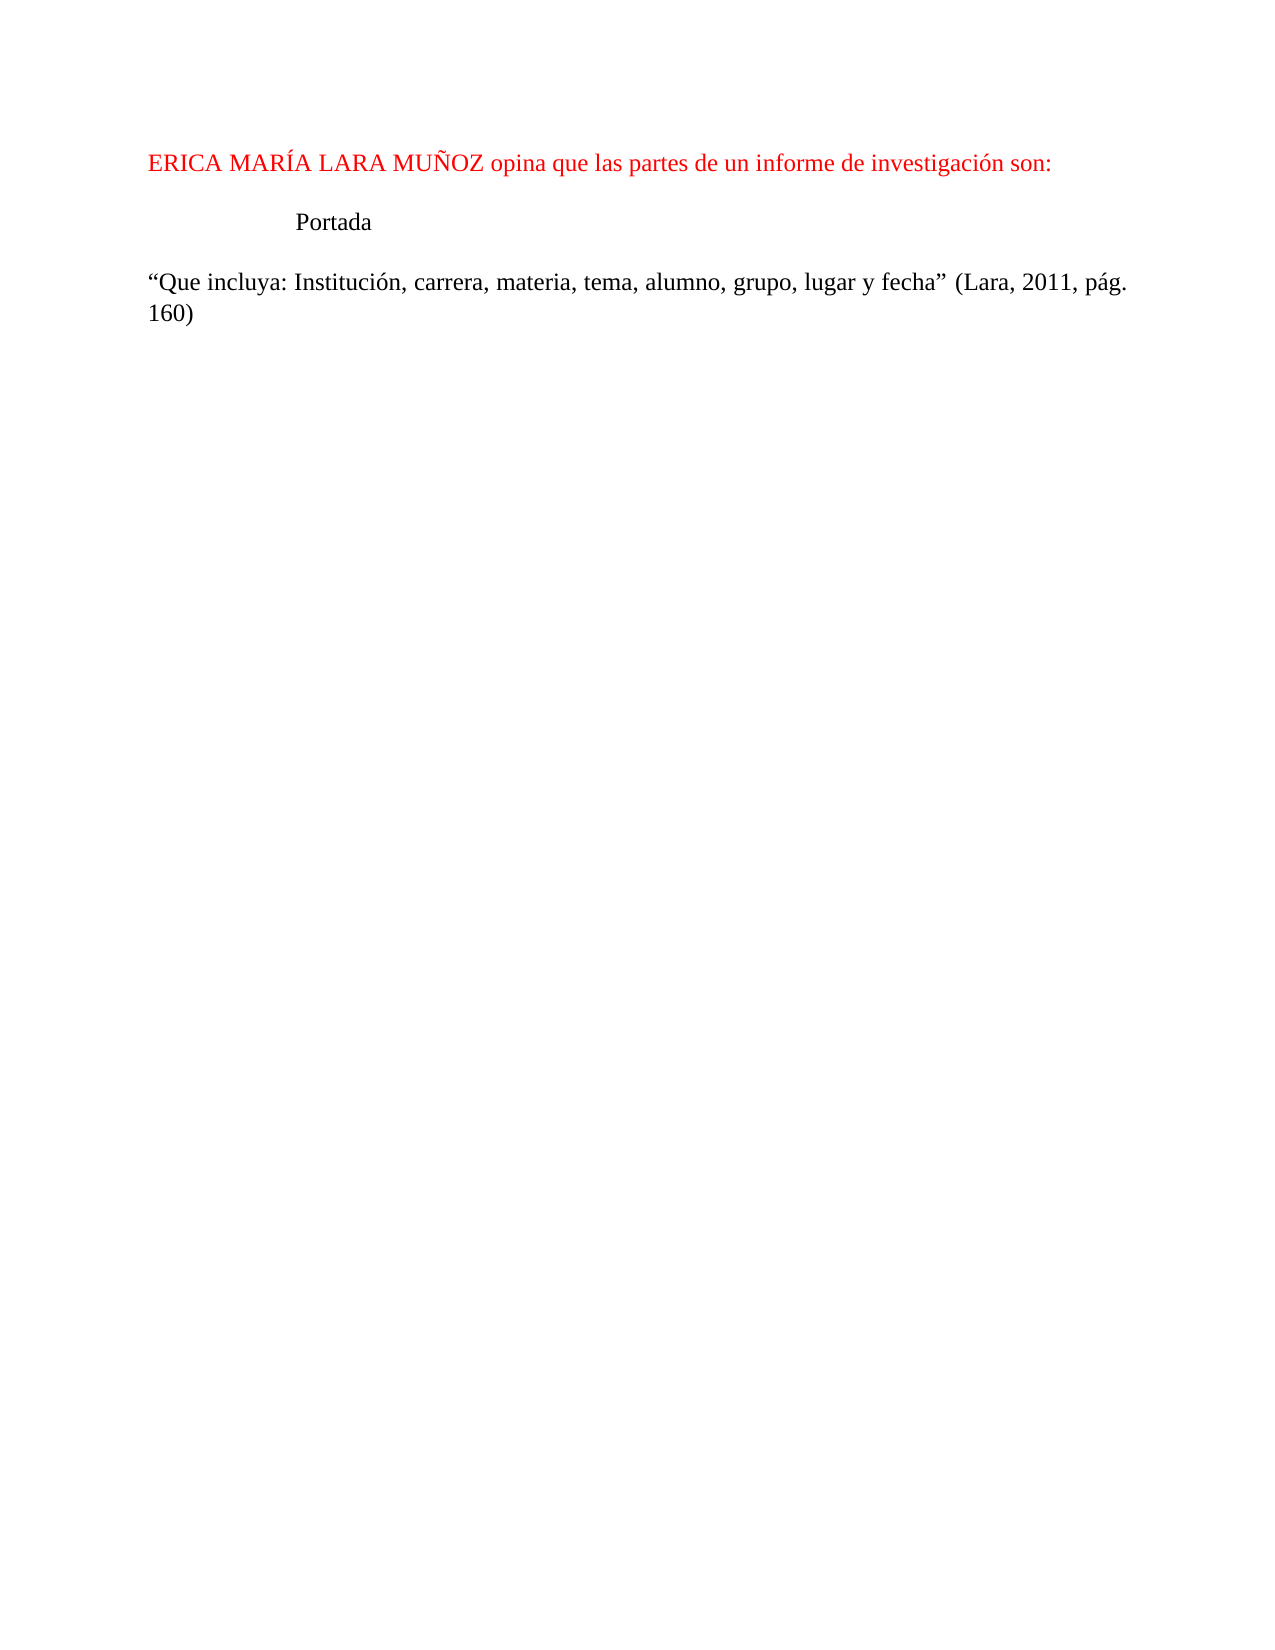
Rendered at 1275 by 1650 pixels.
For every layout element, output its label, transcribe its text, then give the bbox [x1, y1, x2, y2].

text Portada [295, 207, 1127, 236]
text “Que incluya: Institución, carrera, materia, tema, alumno, grupo, lugar y fecha” [148, 267, 1127, 327]
text ERICA MARÍA LARA MUÑOZ opina que las partes de un informe de investigación son: [148, 148, 1127, 176]
